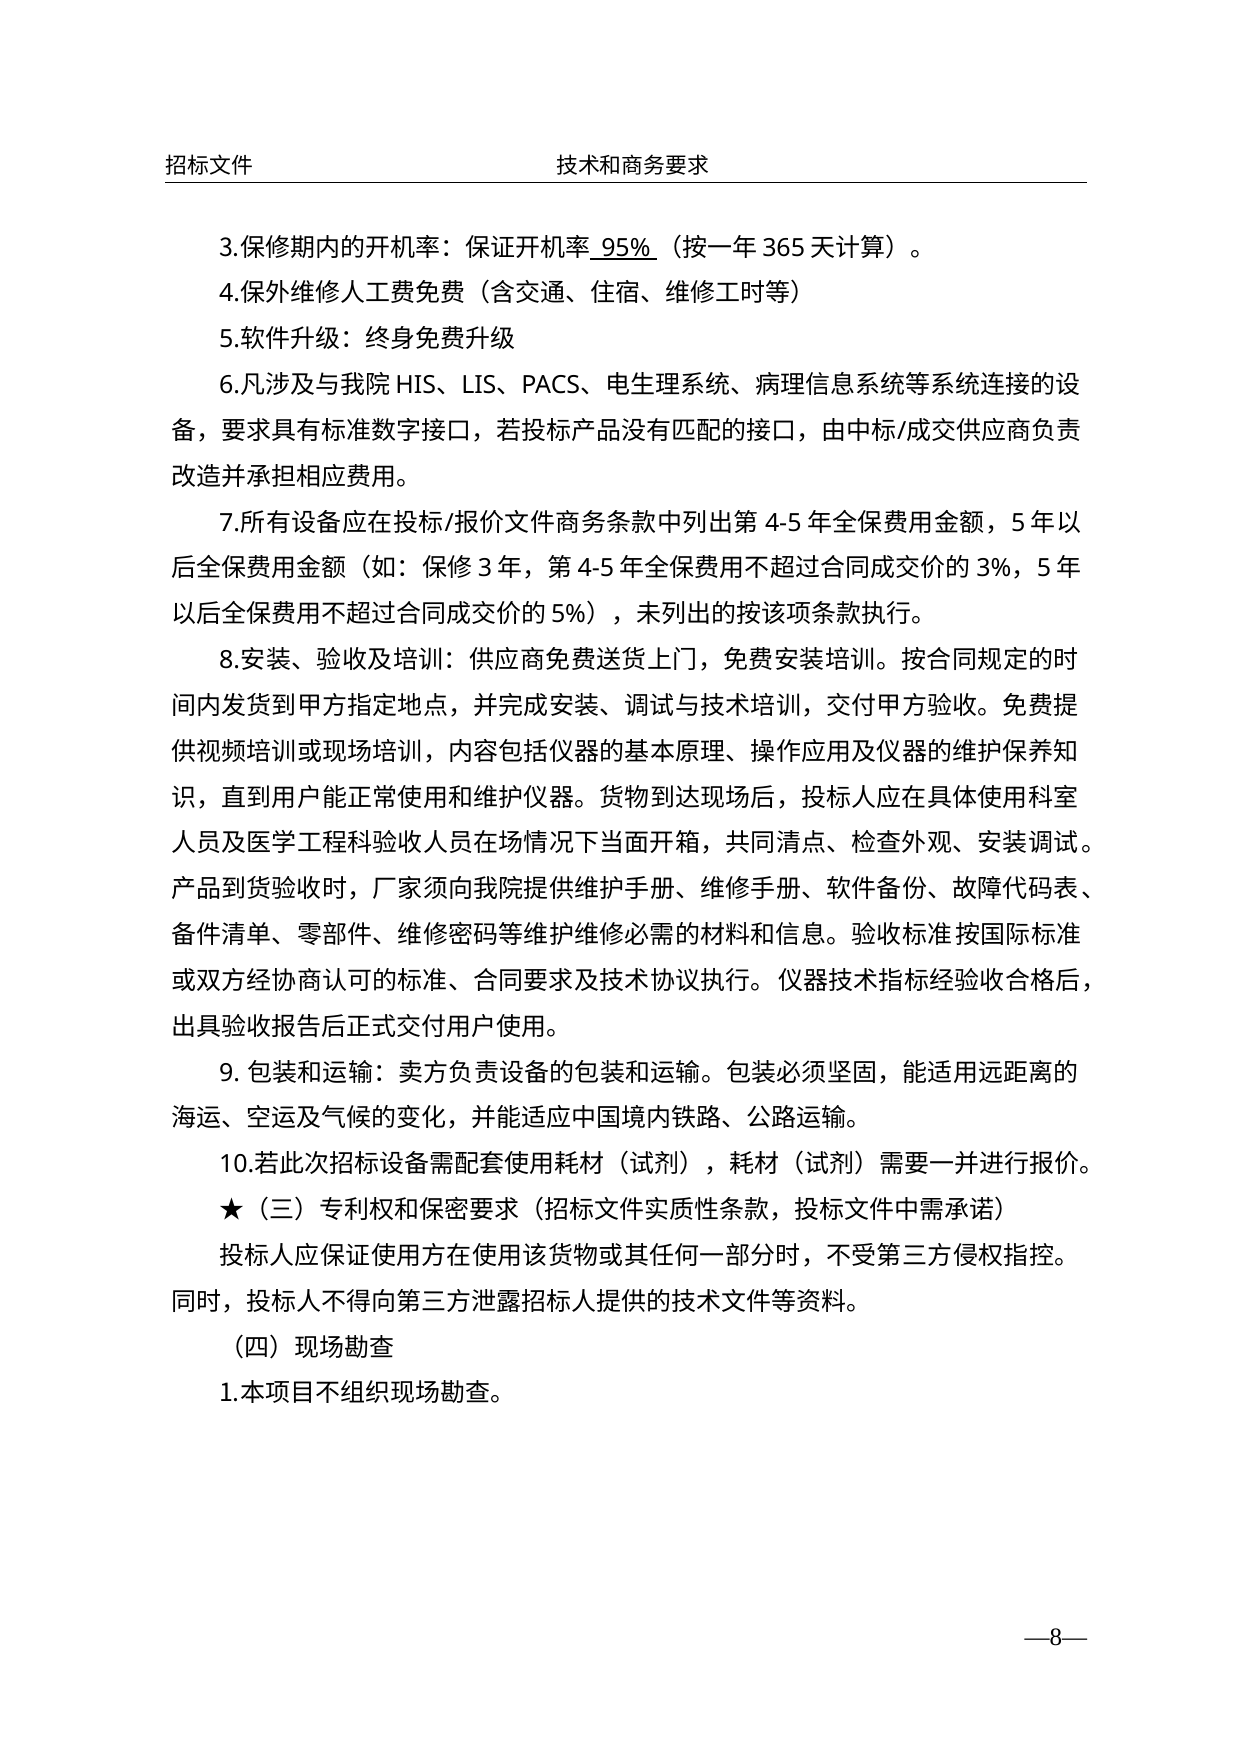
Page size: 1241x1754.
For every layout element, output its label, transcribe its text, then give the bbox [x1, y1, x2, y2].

text 6.凡涉及与我院HIS、LIS、PACS、电生理系统、病理信息系统等系统连接的设备，要求具有标准数字接口，若投标产品没有匹配的接口，由中标/成交供应商负责改造并承担相应费用。 [171, 357, 1081, 494]
text 投标人应保证使用方在使用该货物或其任何一部分时，不受第三方侵权指控。同时，投标人不得向第三方泄露招标人提供的技术文件等资料。 [171, 1228, 1081, 1319]
text 5.软件升级：终身免费升级 [171, 311, 1081, 357]
text 3.保修期内的开机率：保证开机率 95% （按一年365天计算）。 [171, 219, 1081, 265]
text 4.保外维修人工费免费（含交通、住宿、维修工时等） [171, 265, 1081, 311]
text 8.安装、验收及培训：供应商免费送货上门，免费安装培训。按合同规定的时间内发货到甲方指定地点，并完成安装、调试与技术培训，交付甲方验收。免费提供视频培训或现场培训，内容包括仪器的基本原理、操作应用及仪器的维护保养知识，直到用户能正常使用和维护仪器。货物到达现场后，投标人应在具体使用科室人员及医学工程科验收人员在场情况下当面开箱，共同清点、检查外观、安装调试。产品到货验收时，厂家须向我院提供维护手册、维修手册、软件备份、故障代码表、备件清单、零部件、维修密码等维护维修必需的材料和信息。验收标准按国际标准或双方经协商认可的标准、合同要求及技术协议执行。仪器技术指标经验收合格后，出具验收报告后正式交付用户使用。 [171, 632, 1081, 1044]
text 1.本项目不组织现场勘查。 [171, 1365, 1081, 1411]
text （四）现场勘查 [171, 1319, 1081, 1365]
text ★（三）专利权和保密要求（招标文件实质性条款，投标文件中需承诺） [171, 1182, 1081, 1228]
text 9. 包装和运输：卖方负责设备的包装和运输。包装必须坚固，能适用远距离的海运、空运及气候的变化，并能适应中国境内铁路、公路运输。 [171, 1044, 1081, 1136]
text 10.若此次招标设备需配套使用耗材（试剂），耗材（试剂）需要一并进行报价。 [171, 1136, 1081, 1182]
text 7.所有设备应在投标/报价文件商务条款中列出第4-5年全保费用金额，5年以后全保费用金额（如：保修3年，第4-5年全保费用不超过合同成交价的3%，5年以后全保费用不超过合同成交价的5%），未列出的按该项条款执行。 [171, 494, 1081, 632]
